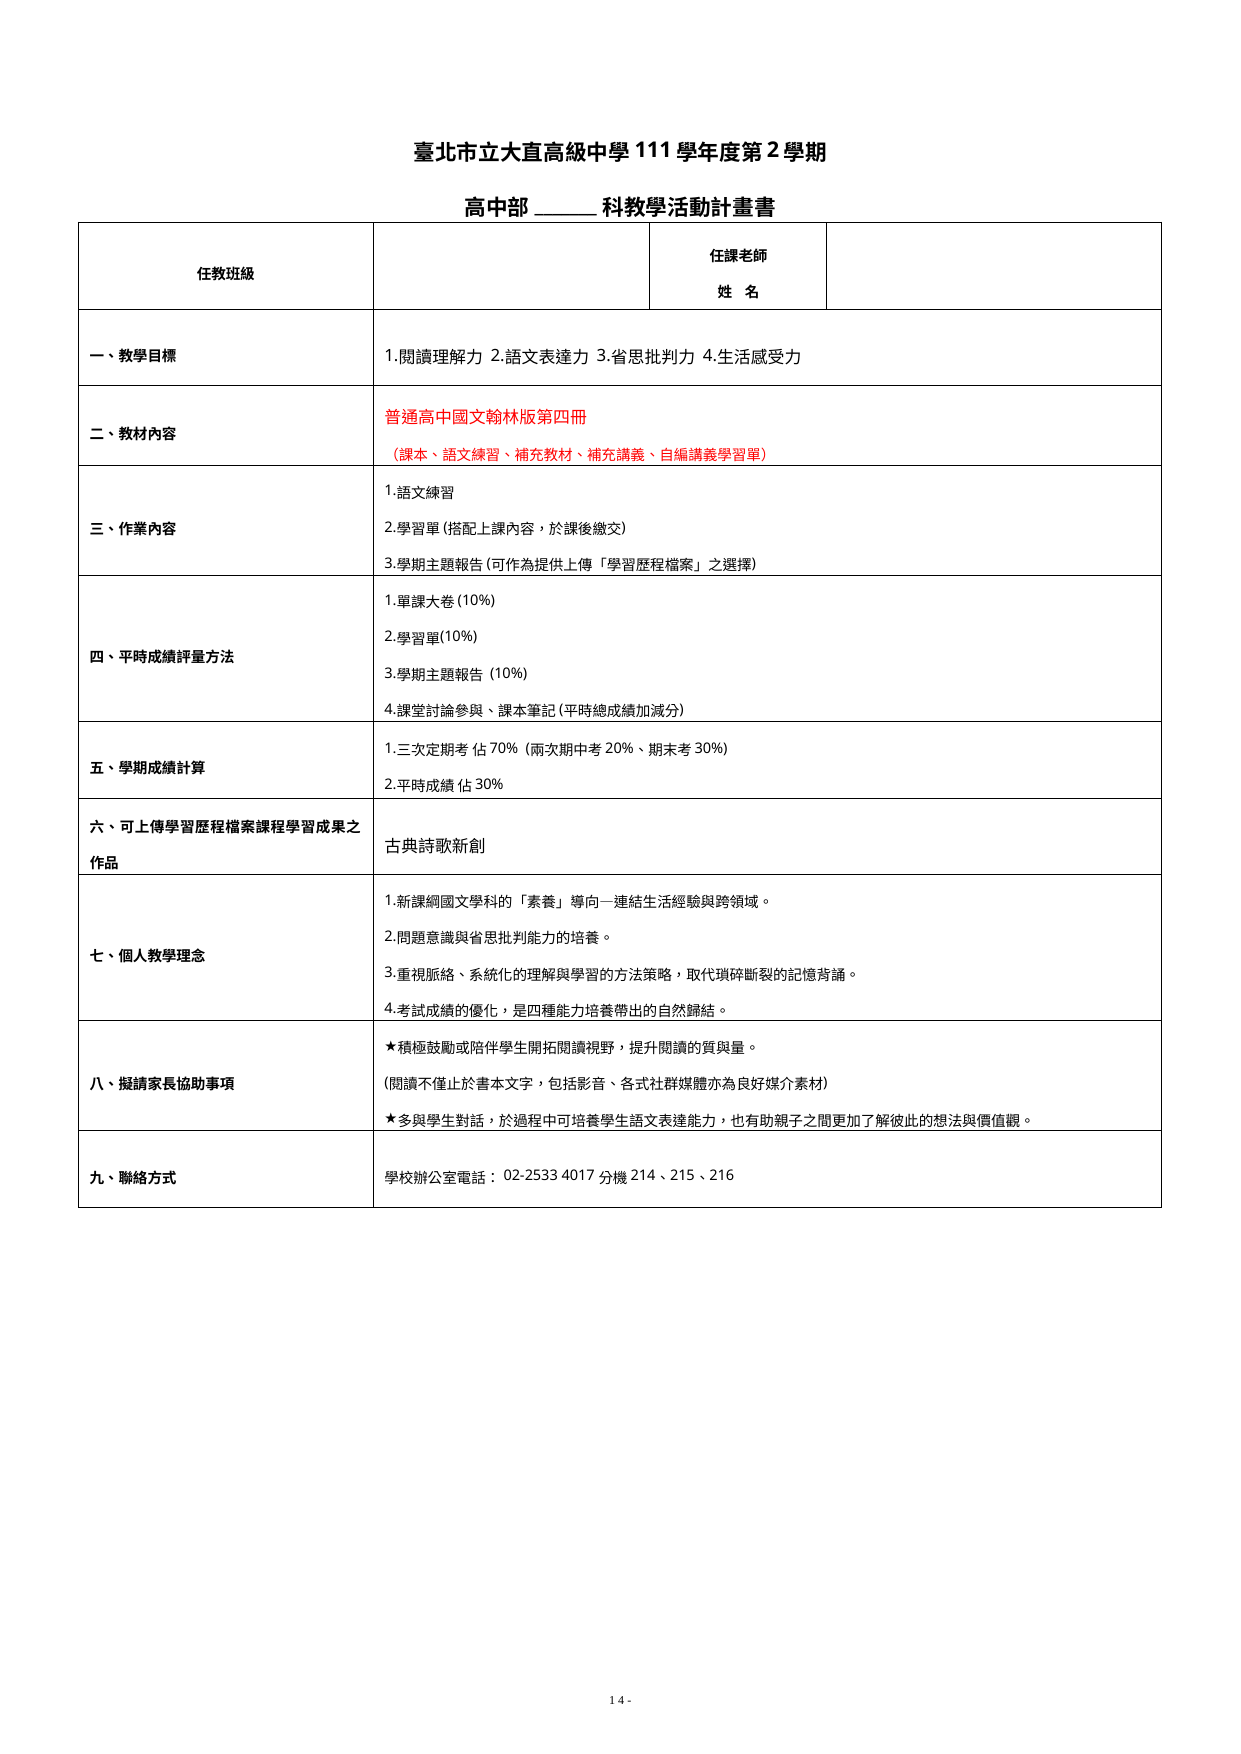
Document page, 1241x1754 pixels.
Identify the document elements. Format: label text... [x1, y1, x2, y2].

table_cell ★積極鼓勵或陪伴學生開拓閱讀視野，提升閱讀的質與量。 (閱讀不僅止於書本文字，包括影音、各式社群媒體亦為良好媒介素材) ★多與學生對話，於過程中可培養學生語文表達能力，也有助親子之間更加了解彼此的想法與價值觀。 [374, 1021, 1161, 1130]
table_cell 二、教材內容 [79, 386, 373, 465]
table_cell 古典詩歌新創 [374, 799, 1161, 874]
table_cell 八、擬請家長協助事項 [79, 1021, 373, 1130]
table_cell 九、聯絡方式 [79, 1131, 373, 1207]
text 臺北市立大直高級中學111學年度第2學期 [29, 113, 1211, 167]
table_cell 普通高中國文翰林版第四冊 （課本、語文練習、補充教材、補充講義、自編講義學習單） [374, 386, 1161, 465]
table_cell 七、個人教學理念 [79, 875, 373, 1020]
table_cell 五、學期成績計算 [79, 722, 373, 798]
table_header 任課老師 姓 名 [650, 223, 826, 309]
table_cell 三、作業內容 [79, 466, 373, 575]
table_cell 1.單課大卷 (10%) 2.學習單(10%) 3.學期主題報告 (10%) 4.課堂討論參與、課本筆記 (平時總成績加減分) [374, 576, 1161, 721]
table_header [374, 223, 649, 309]
table_cell 四、平時成績評量方法 [79, 576, 373, 721]
table_cell 1.新課綱國文學科的「素養」導向—連結生活經驗與跨領域。 2.問題意識與省思批判能力的培養。 3.重視脈絡、系統化的理解與學習的方法策略，取代瑣碎斷裂的記憶背誦。 4.考試成績的優化，是四種能力培養帶出的自然歸結。 [374, 875, 1161, 1020]
table_cell 六、可上傳學習歷程檔案課程學習成果之作品 [79, 799, 373, 874]
text 高中部 _______ 科教學活動計畫書 [29, 167, 1211, 222]
table_header 任教班級 [79, 223, 373, 309]
table_cell 學校辦公室電話： 02-2533 4017 分機 214、215、216 [374, 1131, 1161, 1207]
table_cell 1.語文練習 2.學習單 (搭配上課內容，於課後繳交) 3.學期主題報告 (可作為提供上傳「學習歷程檔案」之選擇) [374, 466, 1161, 575]
table_cell 1.閱讀理解力 2.語文表達力 3.省思批判力 4.生活感受力 [374, 310, 1161, 385]
table_header [827, 223, 1161, 309]
table_cell 1.三次定期考 佔70% (兩次期中考20%、期末考30%) 2.平時成績 佔30% [374, 722, 1161, 798]
table_cell 一、教學目標 [79, 310, 373, 385]
